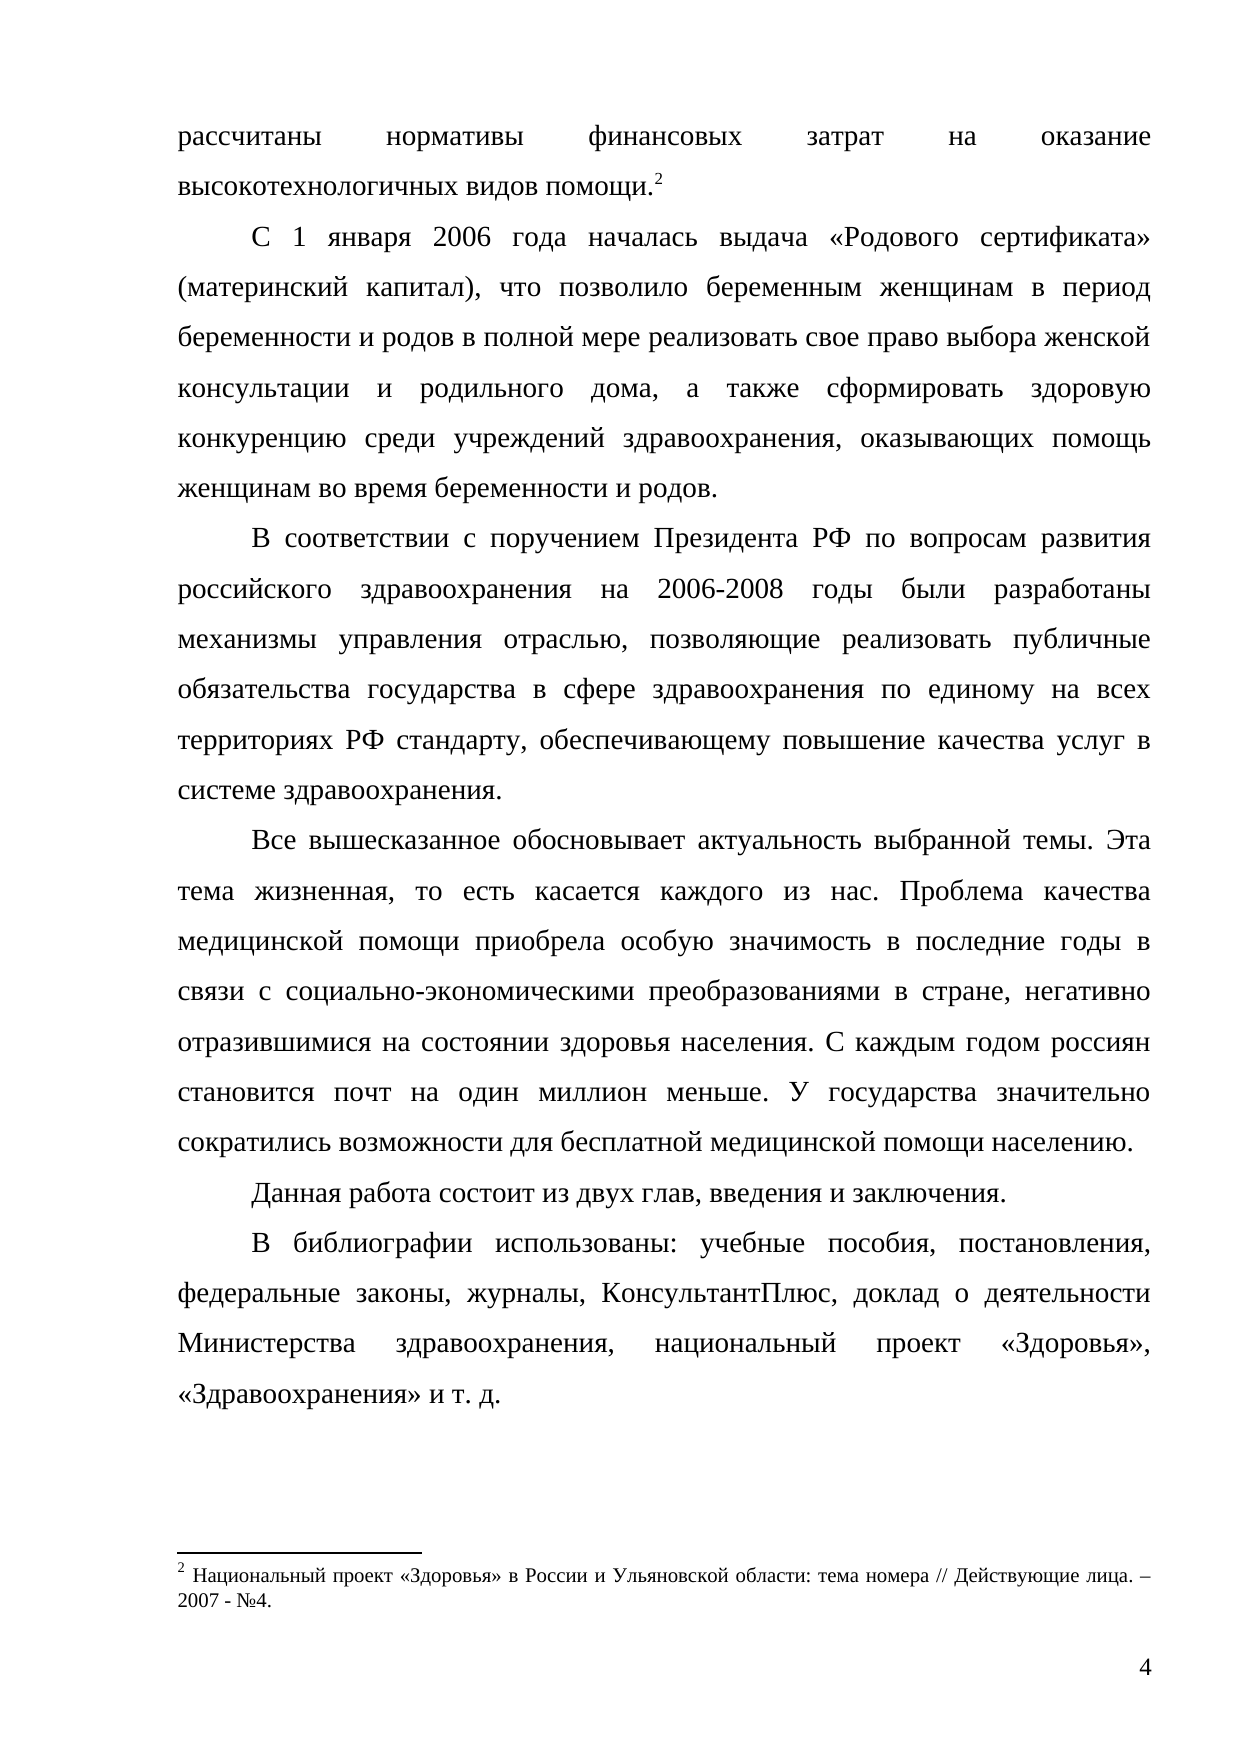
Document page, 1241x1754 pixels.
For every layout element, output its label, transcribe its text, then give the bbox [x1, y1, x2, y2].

text С 1 января 2006 года началась выдача «Родового сертификата» (материнский капитал), что позволило беременным женщинам в период беременности и родов в полной мере реализовать свое право выбора женской консультации и родильного дома, а также сформировать здоровую конкуренцию среди учреждений здравоохранения, оказывающих помощь женщинам во время беременности и родов. [177, 219, 1152, 504]
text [177, 118, 1152, 202]
text В библиографии использованы: учебные пособия, постановления, федеральные законы, журналы, КонсультантПлюс, доклад о деятельности Министерства здравоохранения, национальный проект «Здоровья», «Здравоохранения» и т. д. [177, 1225, 1152, 1409]
text Все вышесказанное обосновывает актуальность выбранной темы. Эта тема жизненная, то есть касается каждого из нас. Проблема качества медицинской помощи приобрела особую значимость в последние годы в связи с социально-экономическими преобразованиями в стране, негативно отразившимися на состоянии здоровья населения. С каждым годом россиян становится почт на один миллион меньше. У государства значительно сократились возможности для бесплатной медицинской помощи населению. [177, 822, 1152, 1158]
text Данная работа состоит из двух глав, введения и заключения. [177, 1175, 1152, 1208]
text В соответствии с поручением Президента РФ по вопросам развития российского здравоохранения на 2006-2008 годы были разработаны механизмы управления отраслью, позволяющие реализовать публичные обязательства государства в сфере здравоохранения по единому на всех территориях РФ стандарту, обеспечивающему повышение качества услуг в системе здравоохранения. [177, 521, 1152, 806]
